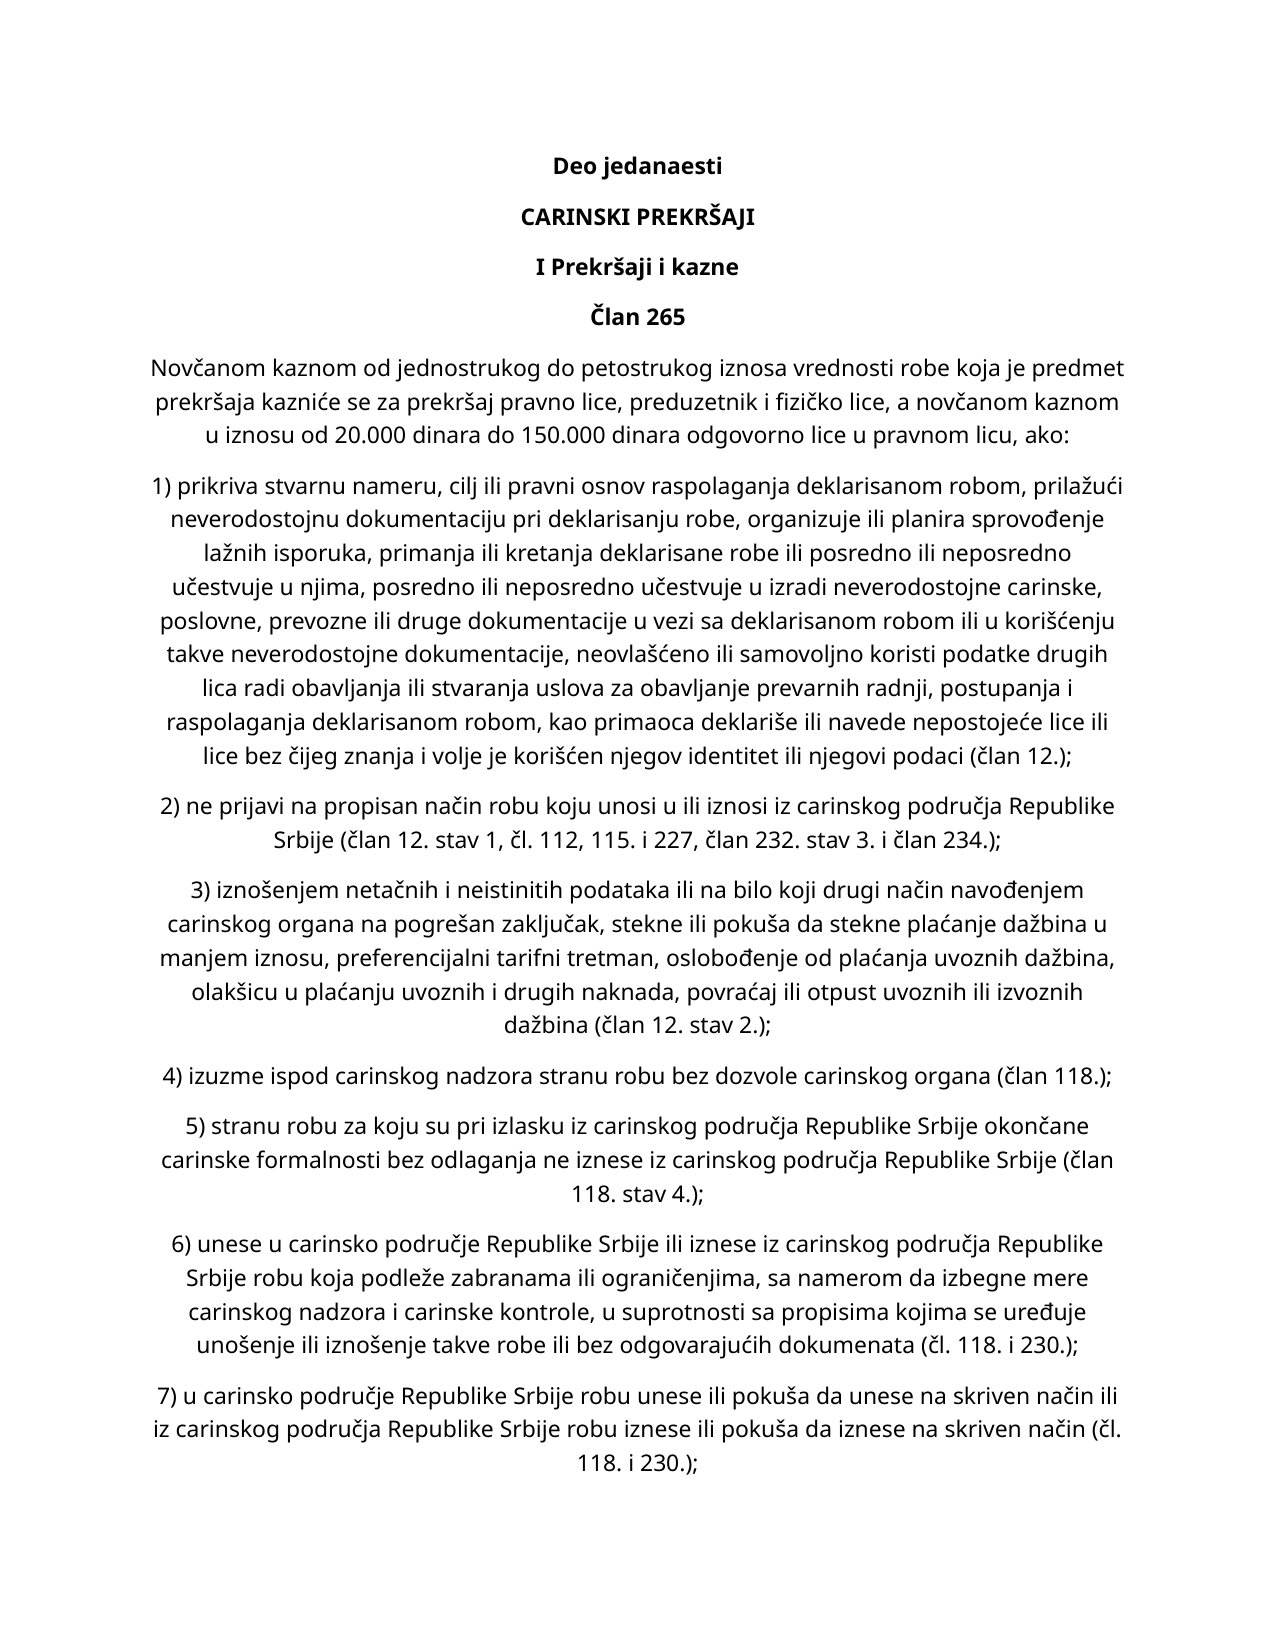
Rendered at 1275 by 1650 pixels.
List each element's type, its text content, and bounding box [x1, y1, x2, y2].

text Novčanom kaznom od jednostrukog do petostrukog iznosa vrednosti robe koja je predmet prekršaja kazniće se za prekršaj pravno lice, preduzetnik i fizičko lice, a novčanom kaznom u iznosu od 20.000 dinara do 150.000 dinara odgovorno lice u pravnom licu, ako: [150, 352, 1125, 450]
text 3) iznošenjem netačnih i neistinitih podataka ili na bilo koji drugi način navođenjem carinskog organa na pogrešan zaključak, stekne ili pokuša da stekne plaćanje dažbina u manjem iznosu, preferencijalni tarifni tretman, oslobođenje od plaćanja uvoznih dažbina, olakšicu u plaćanju uvoznih i drugih naknada, povraćaj ili otpust uvoznih ili izvoznih dažbina (član 12. stav 2.); [150, 874, 1125, 1040]
text 4) izuzme ispod carinskog nadzora stranu robu bez dozvole carinskog organa (član 118.); [150, 1059, 1125, 1091]
text 6) unese u carinsko područje Republike Srbije ili iznese iz carinskog područja Republike Srbije robu koja podleže zabranama ili ograničenjima, sa namerom da izbegne mere carinskog nadzora i carinske kontrole, u suprotnosti sa propisima kojima se uređuje unošenje ili iznošenje takve robe ili bez odgovarajućih dokumenata (čl. 118. i 230.); [150, 1228, 1125, 1360]
text 1) prikriva stvarnu nameru, cilj ili pravni osnov raspolaganja deklarisanom robom, prilažući neverodostojnu dokumentaciju pri deklarisanju robe, organizuje ili planira sprovođenje lažnih isporuka, primanja ili kretanja deklarisane robe ili posredno ili neposredno učestvuje u njima, posredno ili neposredno učestvuje u izradi neverodostojne carinske, poslovne, prevozne ili druge dokumentacije u vezi sa deklarisanom robom ili u korišćenju takve neverodostojne dokumentacije, neovlašćeno ili samovoljno koristi podatke drugih lica radi obavljanja ili stvaranja uslova za obavljanje prevarnih radnji, postupanja i raspolaganja deklarisanom robom, kao primaoca deklariše ili navede nepostojeće lice ili lice bez čijeg znanja i volje je korišćen njegov identitet ili njegovi podaci (član 12.); [150, 469, 1125, 771]
text 5) stranu robu za koju su pri izlasku iz carinskog područja Republike Srbije okončane carinske formalnosti bez odlaganja ne iznese iz carinskog područja Republike Srbije (član 118. stav 4.); [150, 1110, 1125, 1209]
text 7) u carinsko područje Republike Srbije robu unese ili pokuša da unese na skriven način ili iz carinskog područja Republike Srbije robu iznese ili pokuša da iznese na skriven način (čl. 118. i 230.); [150, 1379, 1125, 1478]
text Deo jedanaesti [150, 150, 1125, 181]
text I Prekršaji i kazne [150, 251, 1125, 282]
text Član 265 [150, 301, 1125, 332]
text 2) ne prijavi na propisan način robu koju unosi u ili iznosi iz carinskog područja Republike Srbije (član 12. stav 1, čl. 112, 115. i 227, član 232. stav 3. i član 234.); [150, 790, 1125, 855]
text CARINSKI PREKRŠAJI [150, 200, 1125, 232]
